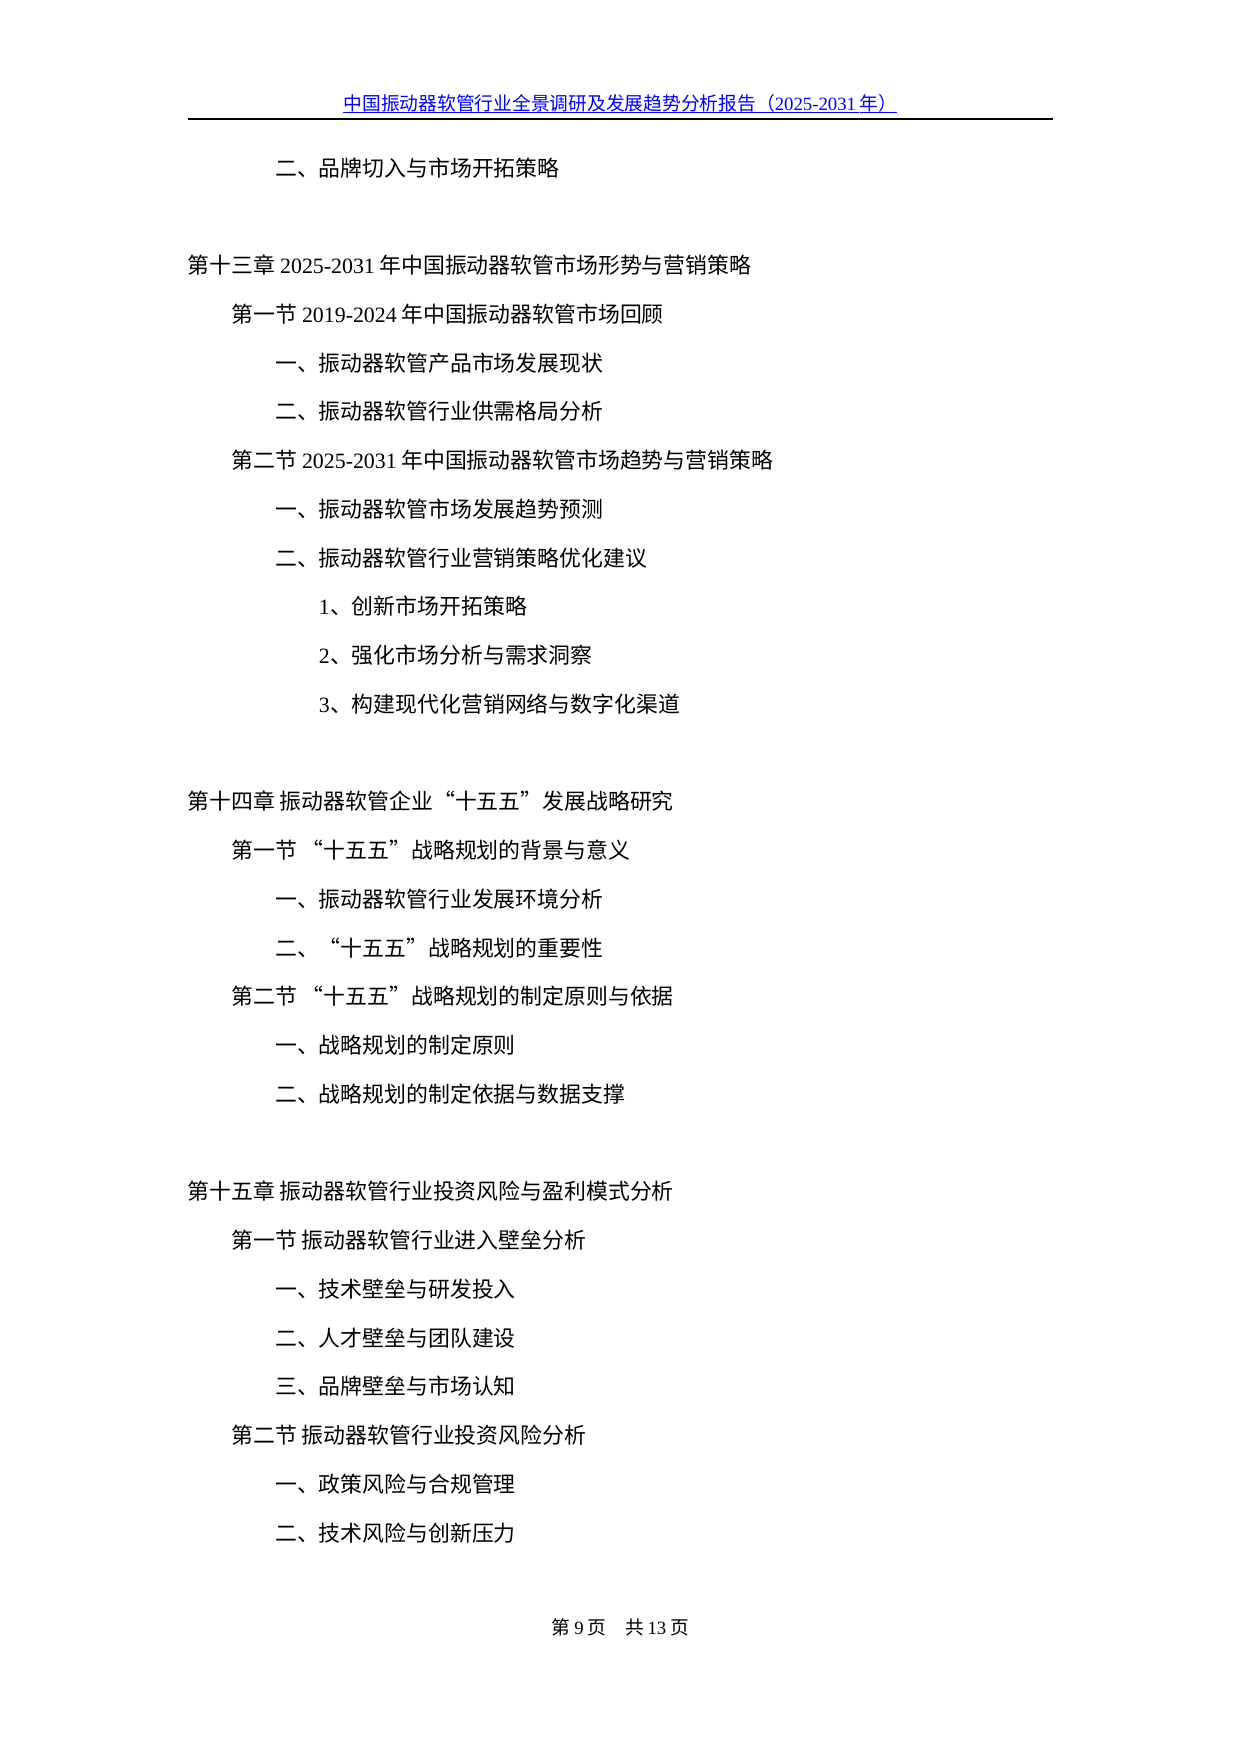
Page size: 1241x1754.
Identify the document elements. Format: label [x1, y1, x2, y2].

text [187, 150, 1053, 1548]
